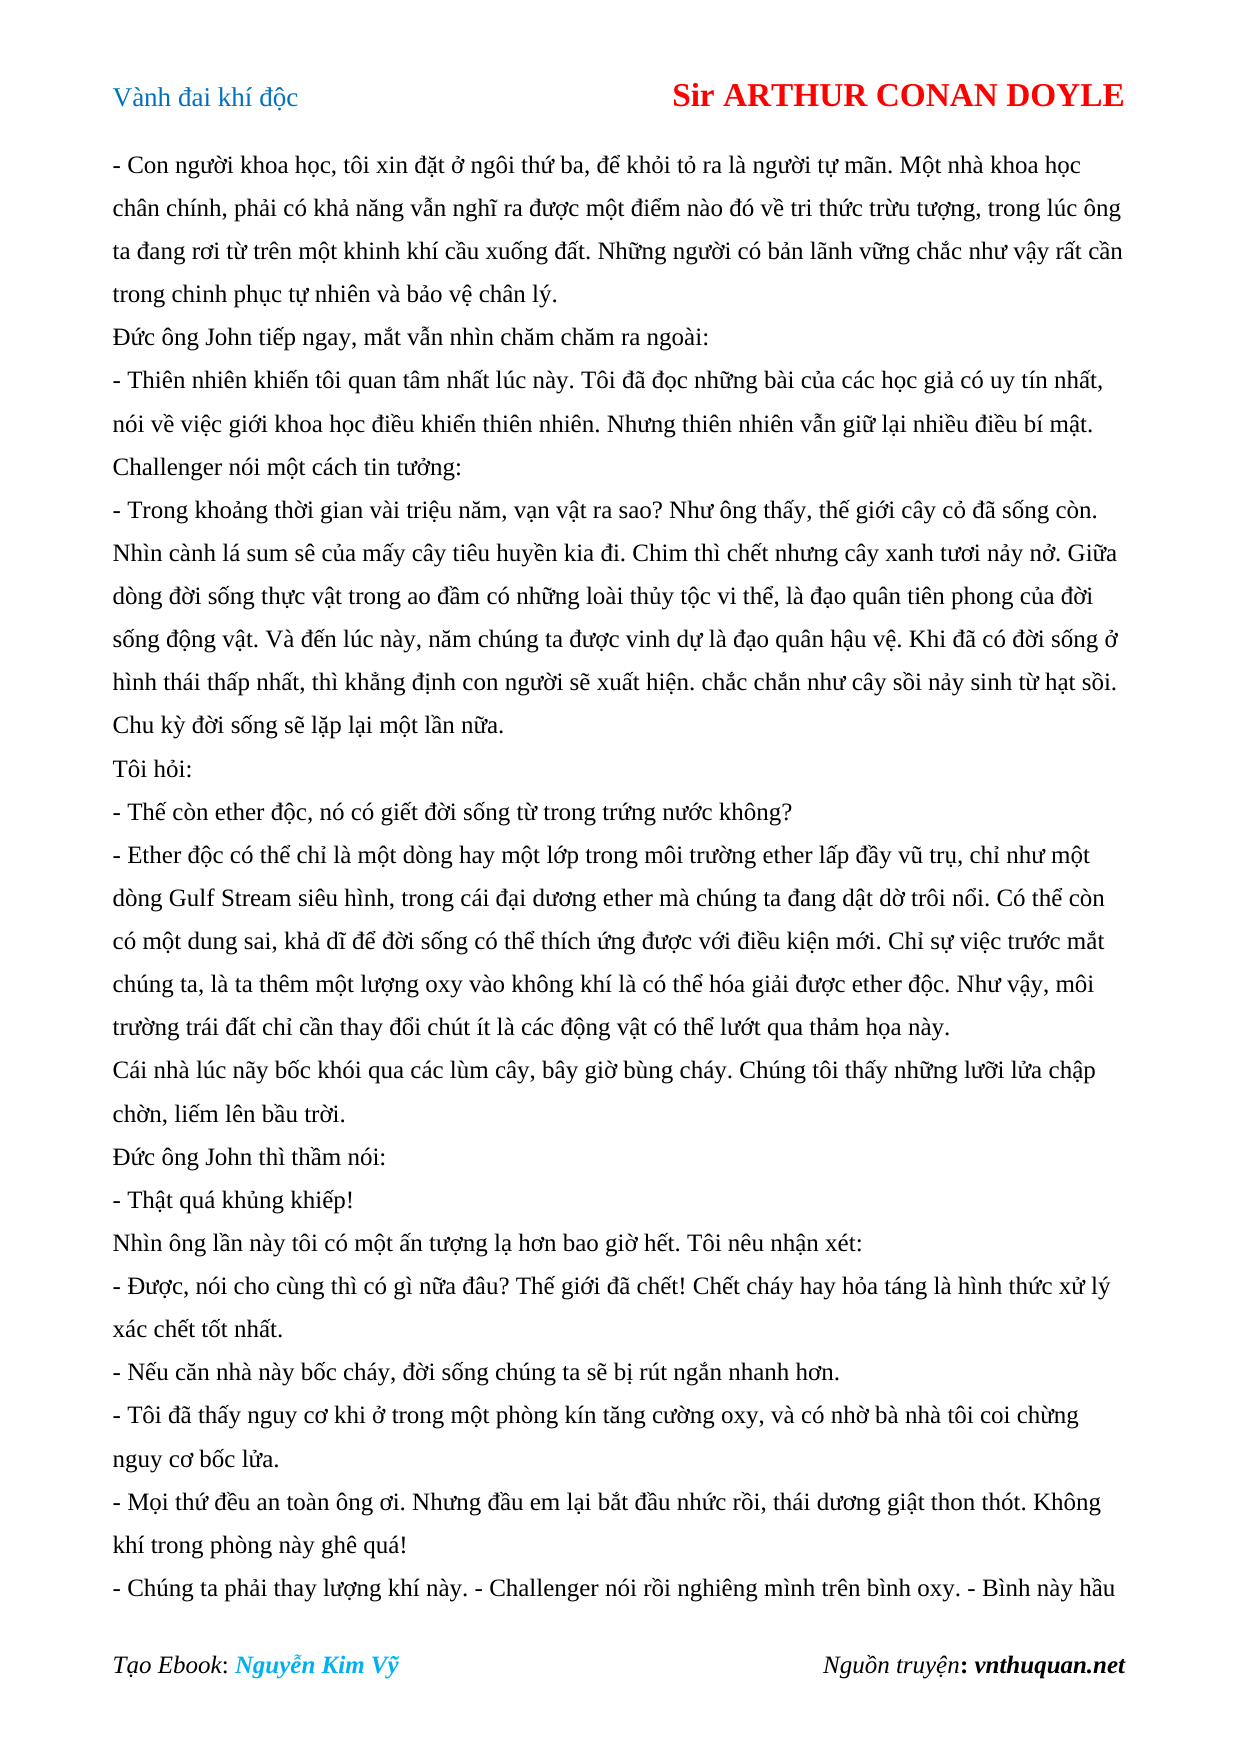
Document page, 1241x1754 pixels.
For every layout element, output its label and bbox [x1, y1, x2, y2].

text [112, 150, 1128, 1602]
